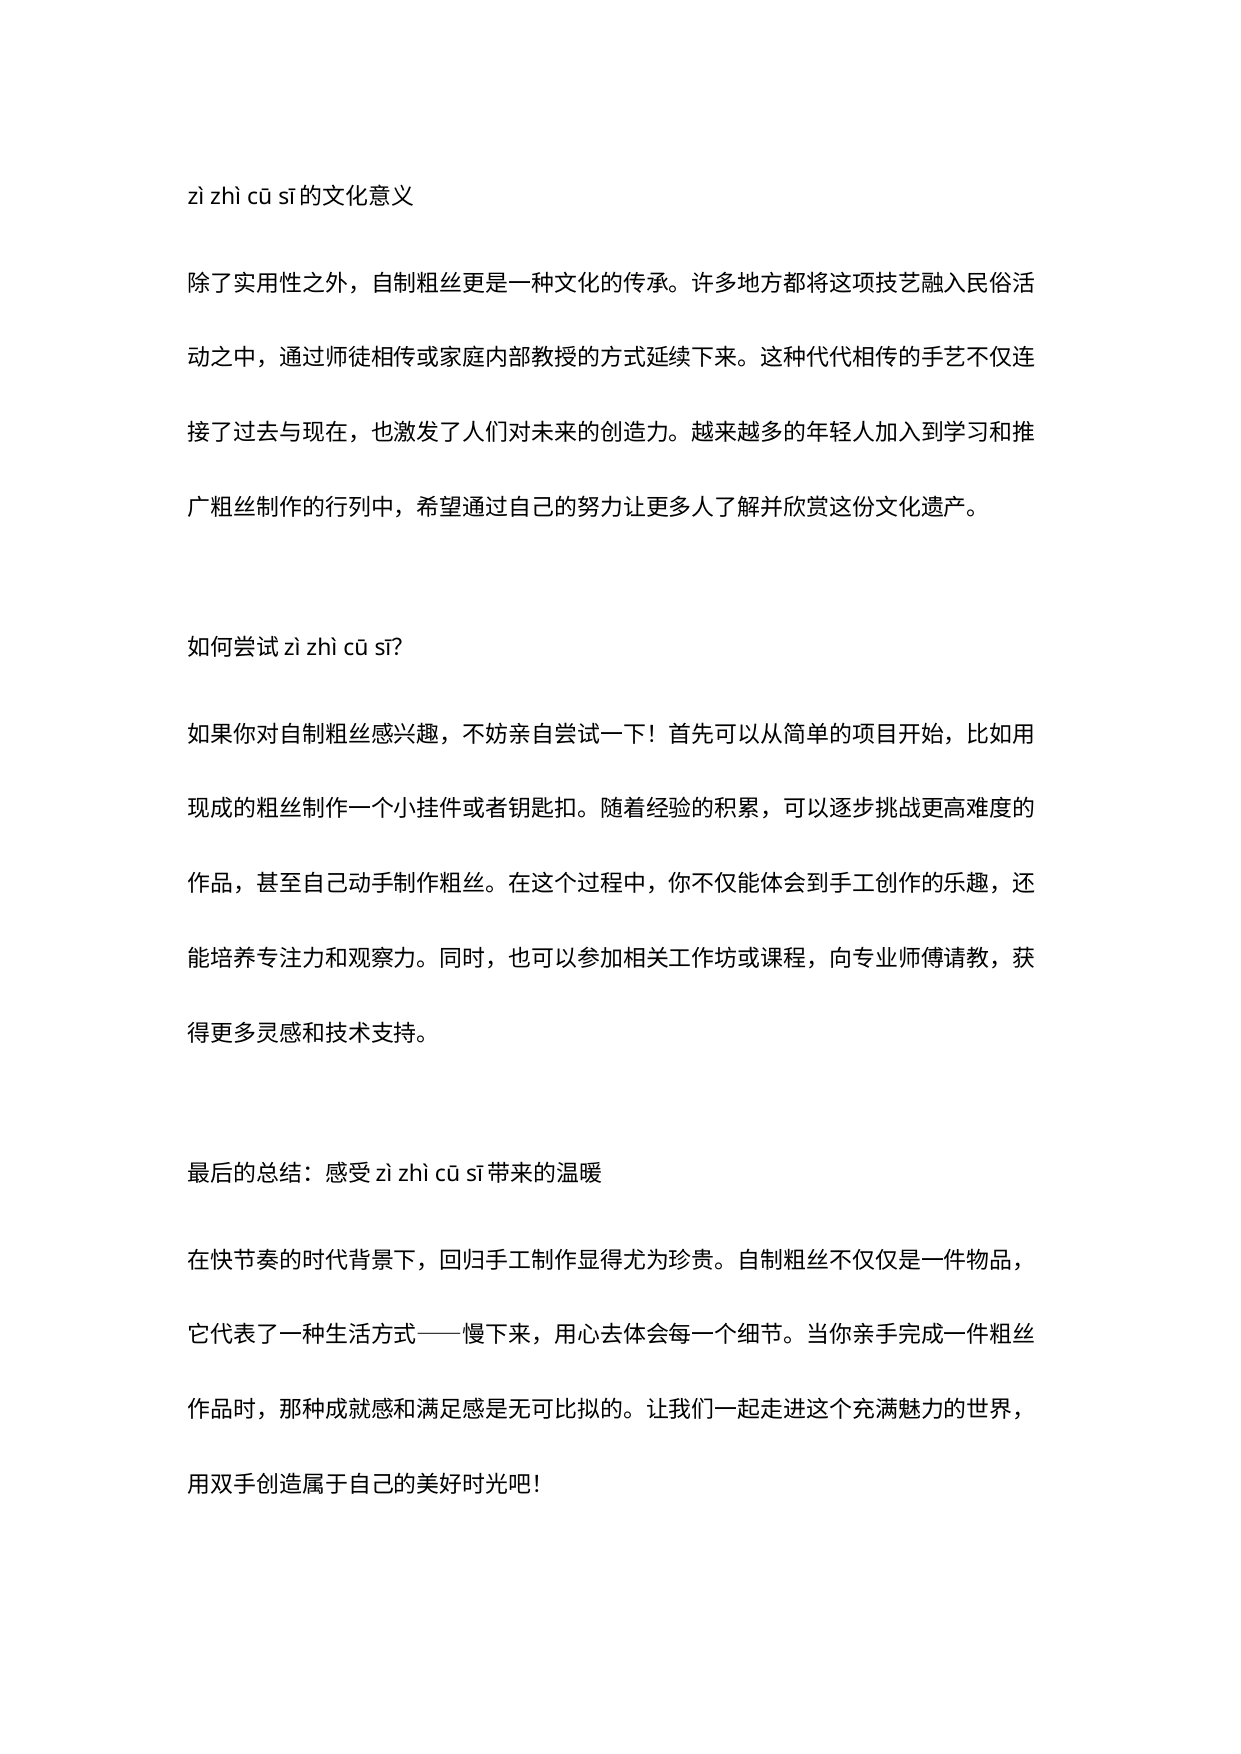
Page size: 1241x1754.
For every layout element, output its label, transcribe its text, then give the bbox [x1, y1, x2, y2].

text 除了实用性之外，自制粗丝更是一种文化的传承。许多地方都将这项技艺融入民俗活动之中，通过师徒相传或家庭内部教授的方式延续下来。这种代代相传的手艺不仅连接了过去与现在，也激发了人们对未来的创造力。越来越多的年轻人加入到学习和推广粗丝制作的行列中，希望通过自己的努力让更多人了解并欣赏这份文化遗产。 [187, 249, 1053, 538]
text 如果你对自制粗丝感兴趣，不妨亲自尝试一下！首先可以从简单的项目开始，比如用现成的粗丝制作一个小挂件或者钥匙扣。随着经验的积累，可以逐步挑战更高难度的作品，甚至自己动手制作粗丝。在这个过程中，你不仅能体会到手工创作的乐趣，还能培养专注力和观察力。同时，也可以参加相关工作坊或课程，向专业师傅请教，获得更多灵感和技术支持。 [187, 700, 1053, 1063]
text 最后的总结：感受zì zhì cū sī带来的温暖 [187, 1139, 1053, 1204]
text zì zhì cū sī的文化意义 [187, 162, 1053, 227]
text 如何尝试zì zhì cū sī？ [187, 613, 1053, 678]
text 在快节奏的时代背景下，回归手工制作显得尤为珍贵。自制粗丝不仅仅是一件物品，它代表了一种生活方式——慢下来，用心去体会每一个细节。当你亲手完成一件粗丝作品时，那种成就感和满足感是无可比拟的。让我们一起走进这个充满魅力的世界，用双手创造属于自己的美好时光吧！ [187, 1226, 1053, 1515]
